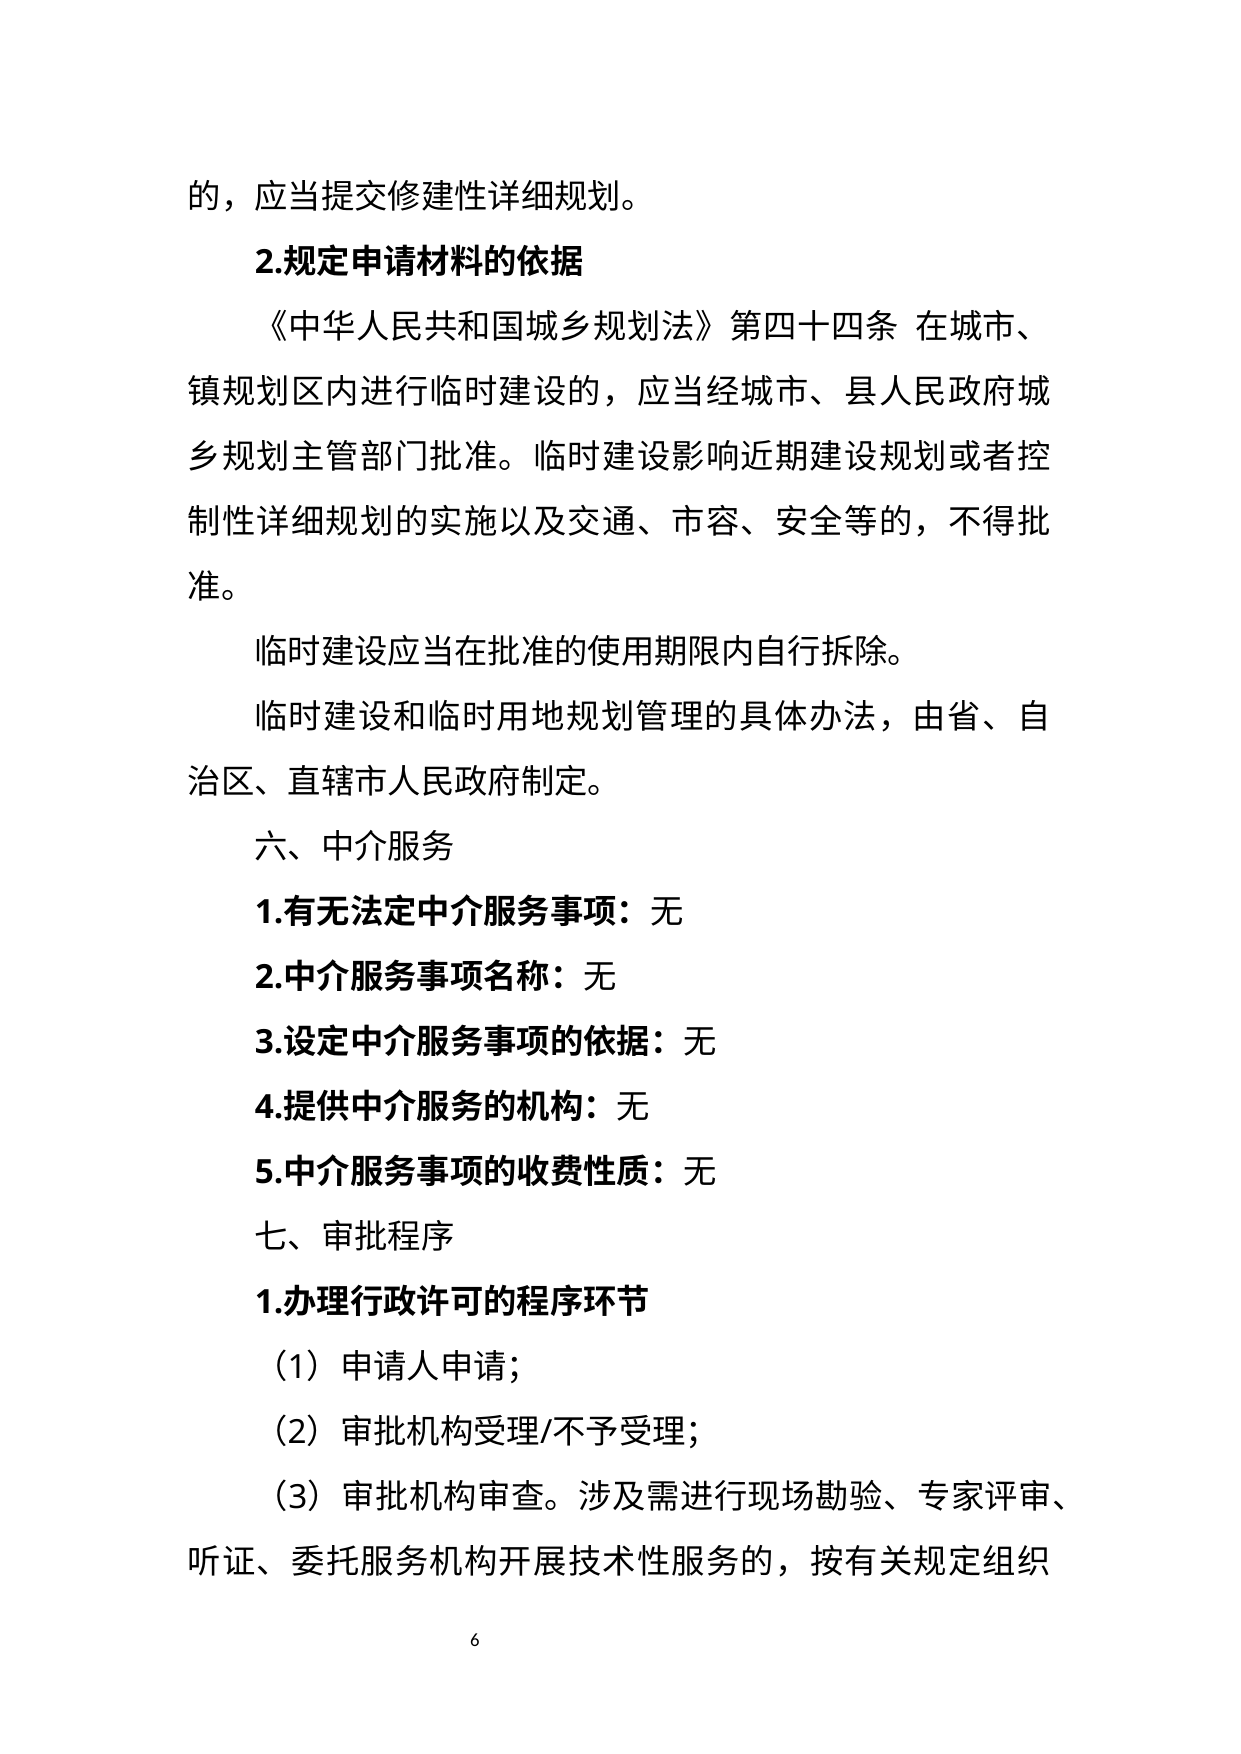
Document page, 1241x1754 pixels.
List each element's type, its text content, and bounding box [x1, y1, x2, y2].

text 六、中介服务 [187, 812, 1053, 877]
text 4.提供中介服务的机构：无 [187, 1072, 1053, 1137]
text （1）申请人申请； [187, 1332, 1053, 1397]
text （2）审批机构受理/不予受理； [187, 1397, 1053, 1462]
text 1.办理行政许可的程序环节 [187, 1267, 1053, 1332]
text 2.中介服务事项名称：无 [187, 942, 1053, 1007]
text 七、审批程序 [187, 1202, 1053, 1267]
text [187, 162, 1053, 227]
text 临时建设和临时用地规划管理的具体办法，由省、自治区、直辖市人民政府制定。 [187, 682, 1053, 812]
text 2.规定申请材料的依据 [187, 227, 1053, 292]
text 3.设定中介服务事项的依据：无 [187, 1007, 1053, 1072]
text 《中华人民共和国城乡规划法》第四十四条 在城市、镇规划区内进行临时建设的，应当经城市、县人民政府城乡规划主管部门批准。临时建设影响近期建设规划或者控制性详细规划的实施以及交通、市容、安全等的，不得批准。 [187, 292, 1053, 617]
text 5.中介服务事项的收费性质：无 [187, 1137, 1053, 1202]
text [187, 1462, 1053, 1592]
text 临时建设应当在批准的使用期限内自行拆除。 [187, 617, 1053, 682]
text 1.有无法定中介服务事项：无 [187, 877, 1053, 942]
